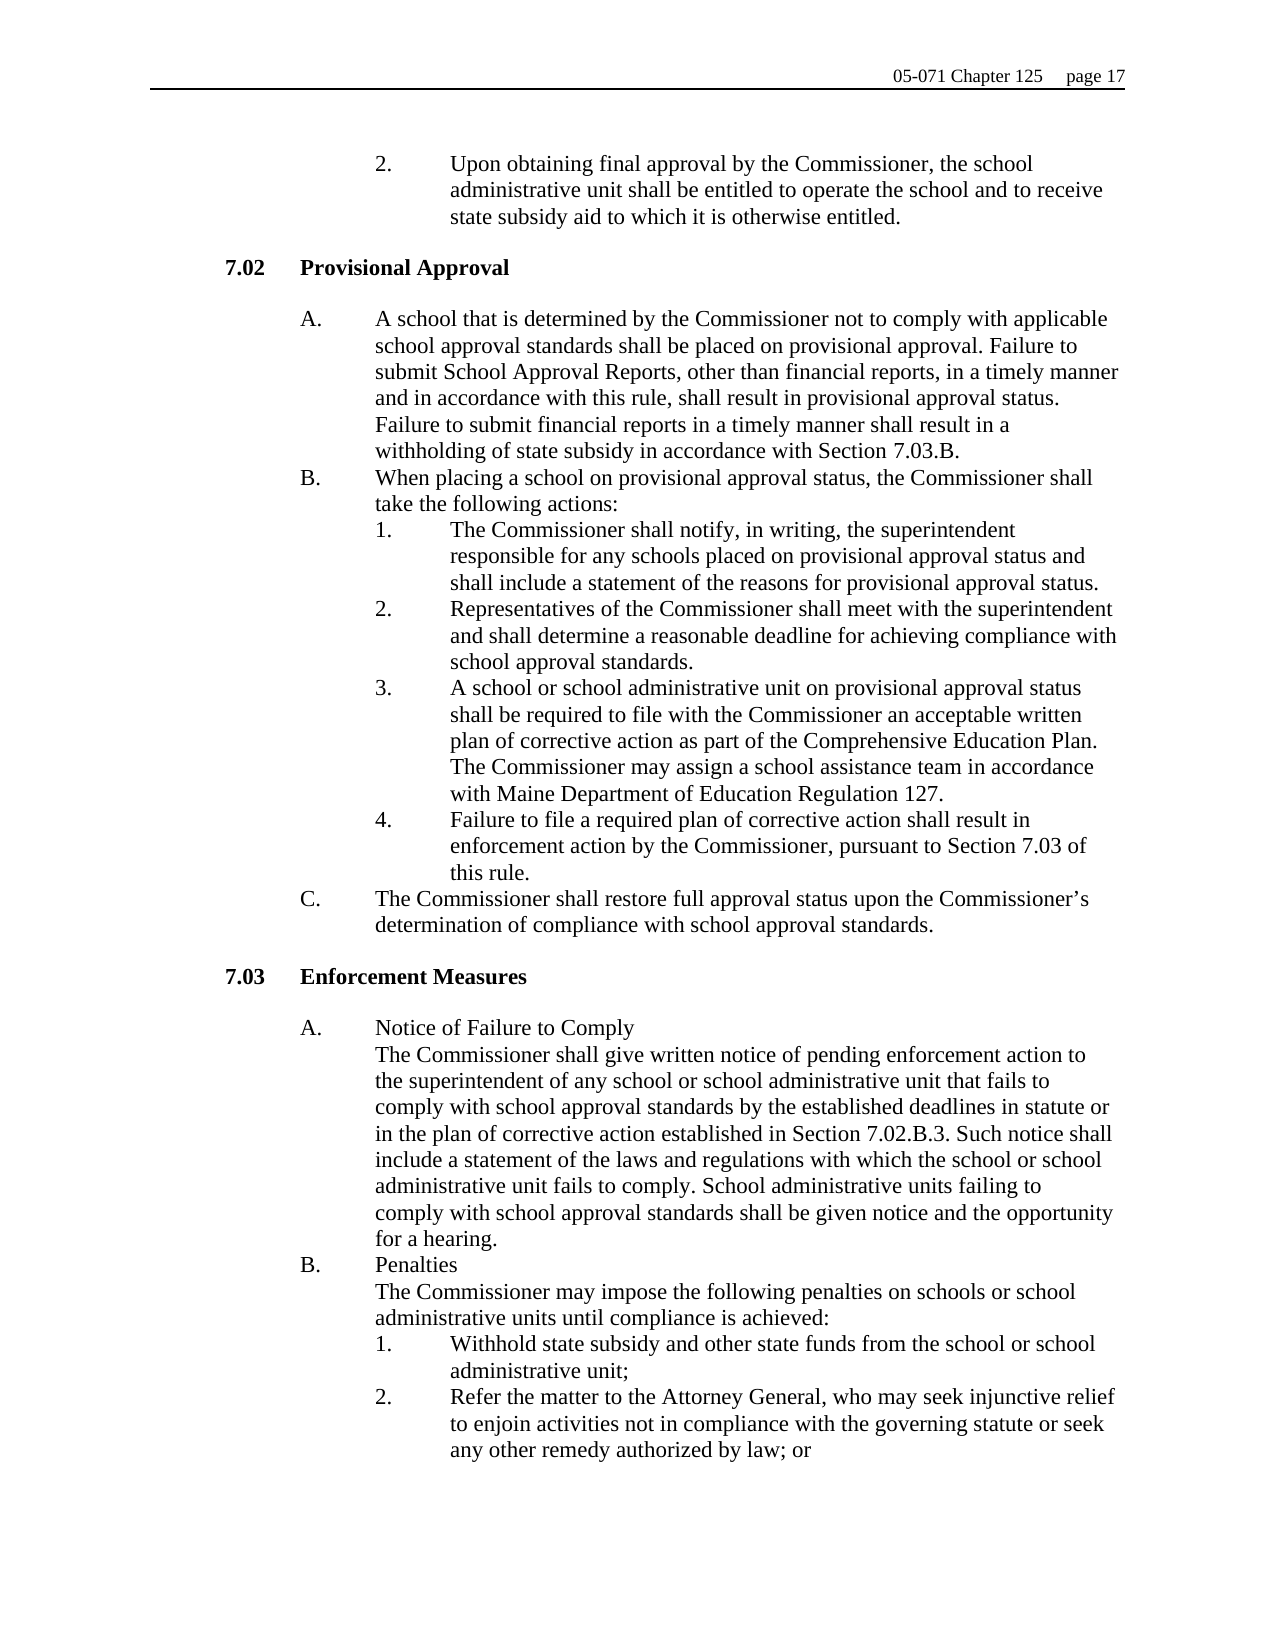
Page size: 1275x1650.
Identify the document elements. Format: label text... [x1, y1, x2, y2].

subtitle 7.03 Enforcement Measures [225, 963, 1125, 989]
text A. Notice of Failure to Comply [150, 1014, 1125, 1041]
text B. Penalties [150, 1251, 1125, 1278]
text The Commissioner may impose the following penalties on schools or school administrative units until compliance is achieved: [150, 1278, 1125, 1331]
text 2. Refer the matter to the Attorney General, who may seek injunctive relief to enjoin activities not in compliance with the governing statute or seek any other remedy authorized by law; or [150, 1383, 1125, 1462]
text 1. Withhold state subsidy and other state funds from the school or school administrative unit; [150, 1331, 1125, 1383]
text 2. Upon obtaining final approval by the Commissioner, the school administrative unit shall be entitled to operate the school and to receive state subsidy aid to which it is otherwise entitled. [225, 150, 1125, 229]
text B. When placing a school on provisional approval status, the Commissioner shall take the following actions: [150, 463, 1125, 516]
text 4. Failure to file a required plan of corrective action shall result in enforcement action by the Commissioner, pursuant to Section 7.03 of this rule. [150, 806, 1097, 885]
text A. A school that is determined by the Commissioner not to comply with applicable school approval standards shall be placed on provisional approval. Failure to submit School Approval Reports, other than financial reports, in a timely manner and in accordance with this rule, shall result in provisional approval status. Failure to submit financial reports in a timely manner shall result in a withholding of state subsidy in accordance with Section 7.03.B. [150, 305, 1125, 463]
subtitle 7.02 Provisional Approval [225, 254, 1125, 280]
text The Commissioner shall give written notice of pending enforcement action to the superintendent of any school or school administrative unit that fails to comply with school approval standards by the established deadlines in statute or in the plan of corrective action established in Section 7.02.B.3. Such notice shall include a statement of the laws and regulations with which the school or school administrative unit fails to comply. School administrative units failing to comply with school approval standards shall be given notice and the opportunity for a hearing. [150, 1041, 1116, 1251]
text 2. Representatives of the Commissioner shall meet with the superintendent and shall determine a reasonable deadline for achieving compliance with school approval standards. [150, 595, 1125, 674]
text 1. The Commissioner shall notify, in writing, the superintendent responsible for any schools placed on provisional approval status and shall include a statement of the reasons for provisional approval status. [150, 516, 1125, 595]
text C. The Commissioner shall restore full approval status upon the Commissioner’s determination of compliance with school approval standards. [150, 885, 1125, 938]
text 3. A school or school administrative unit on provisional approval status shall be required to file with the Commissioner an acceptable written plan of corrective action as part of the Comprehensive Education Plan. The Commissioner may assign a school assistance team in accordance with Maine Department of Education Regulation 127. [150, 674, 1125, 806]
